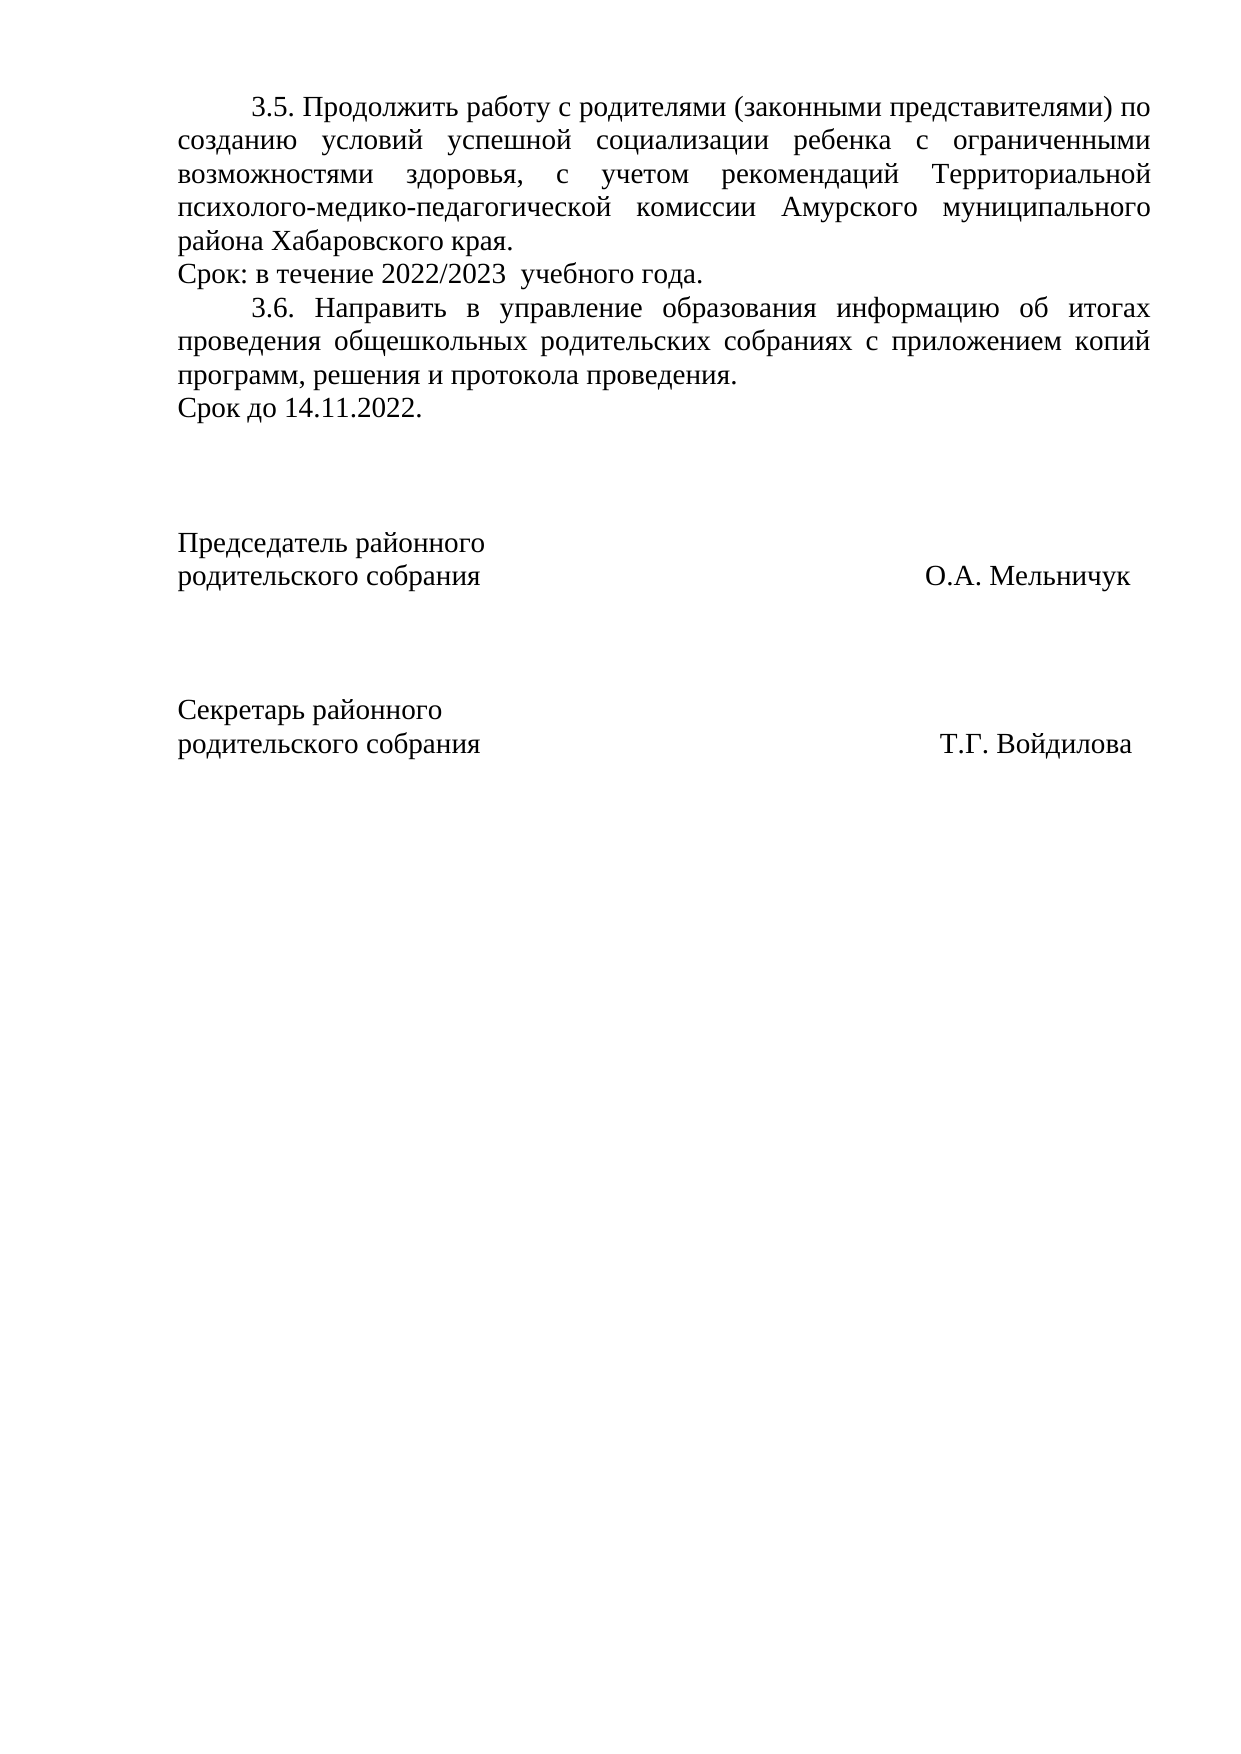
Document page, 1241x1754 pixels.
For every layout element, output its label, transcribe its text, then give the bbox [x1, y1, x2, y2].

text родительского собрания Т.Г. Войдилова [177, 726, 1152, 759]
text 3.5. Продолжить работу с родителями (законными представителями) по созданию условий успешной социализации ребенка с ограниченными возможностями здоровья, с учетом рекомендаций Территориальной психолого-медико-педагогической комиссии Амурского муниципального района Хабаровского края. [177, 89, 1152, 256]
text Секретарь районного [177, 692, 1152, 726]
text Срок: в течение 2022/2023 учебного года. [177, 256, 1152, 290]
text Председатель районного [177, 525, 1152, 558]
text Срок до 14.11.2022. [177, 391, 1152, 424]
text 3.6. Направить в управление образования информацию об итогах проведения общешкольных родительских собраниях с приложением копий программ, решения и протокола проведения. [177, 290, 1152, 391]
text родительского собрания О.А. Мельничук [177, 558, 1152, 592]
